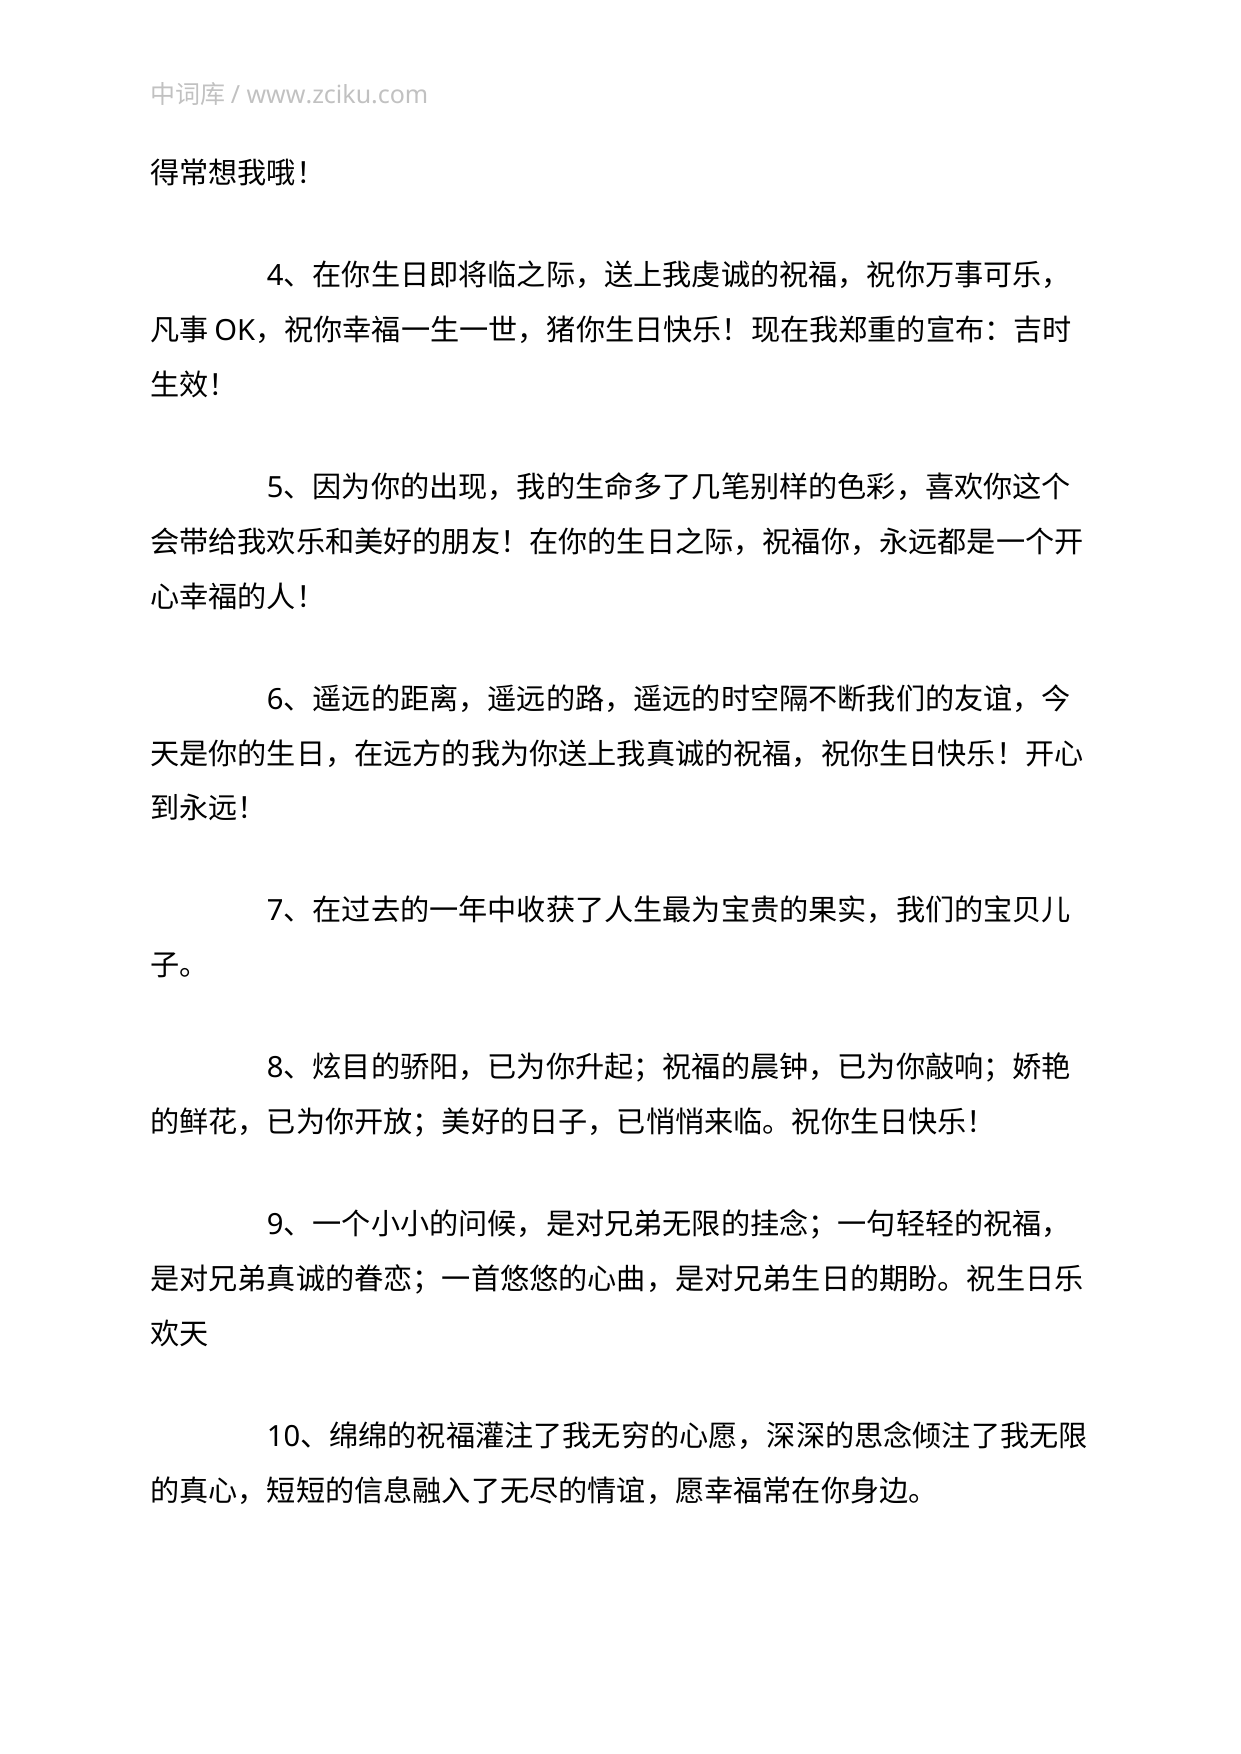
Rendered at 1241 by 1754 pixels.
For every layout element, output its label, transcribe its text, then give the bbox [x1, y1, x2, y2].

text 7、在过去的一年中收获了人生最为宝贵的果实，我们的宝贝儿子。 [150, 887, 1090, 984]
text 5、因为你的出现，我的生命多了几笔别样的色彩，喜欢你这个会带给我欢乐和美好的朋友！在你的生日之际，祝福你，永远都是一个开心幸福的人！ [150, 463, 1090, 616]
text 8、炫目的骄阳，已为你升起；祝福的晨钟，已为你敲响；娇艳的鲜花，已为你开放；美好的日子，已悄悄来临。祝你生日快乐！ [150, 1044, 1090, 1141]
text 10、绵绵的祝福灌注了我无穷的心愿，深深的思念倾注了我无限的真心，短短的信息融入了无尽的情谊，愿幸福常在你身边。 [150, 1412, 1090, 1509]
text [150, 150, 1090, 192]
text 9、一个小小的问候，是对兄弟无限的挂念；一句轻轻的祝福，是对兄弟真诚的眷恋；一首悠悠的心曲，是对兄弟生日的期盼。祝生日乐欢天 [150, 1200, 1090, 1353]
text 6、遥远的距离，遥远的路，遥远的时空隔不断我们的友谊，今天是你的生日，在远方的我为你送上我真诚的祝福，祝你生日快乐！开心到永远！ [150, 675, 1090, 827]
text 4、在你生日即将临之际，送上我虔诚的祝福，祝你万事可乐，凡事OK，祝你幸福一生一世，猪你生日快乐！现在我郑重的宣布：吉时生效！ [150, 252, 1090, 404]
